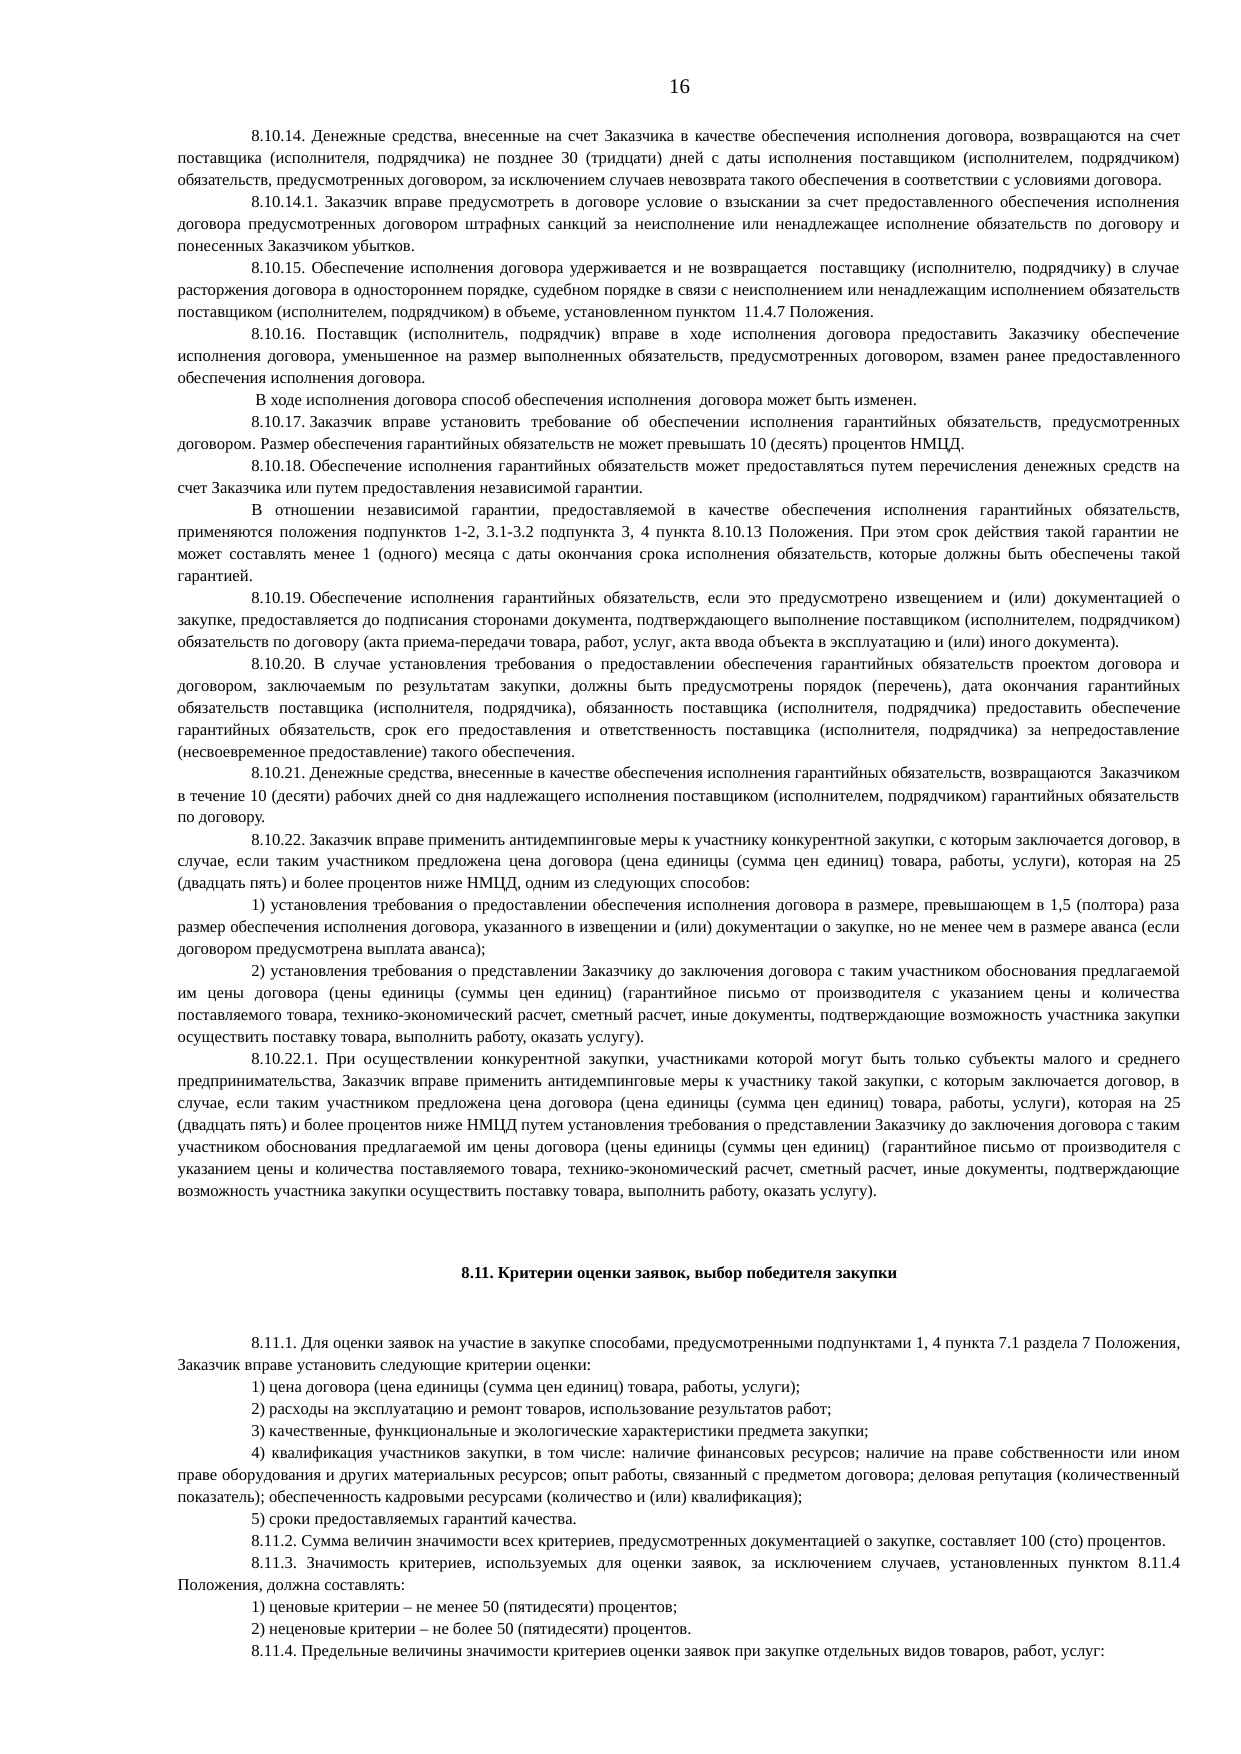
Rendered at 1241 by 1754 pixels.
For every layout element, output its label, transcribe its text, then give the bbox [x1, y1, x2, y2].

text 8.10.20. В случае установления требования о предоставлении обеспечения гарантийных обязательств проектом договора и договором, заключаемым по результатам закупки, должны быть предусмотрены порядок (перечень), дата окончания гарантийных обязательств поставщика (исполнителя, подрядчика), обязанность поставщика (исполнителя, подрядчика) предоставить обеспечение гарантийных обязательств, срок его предоставления и ответственность поставщика (исполнителя, подрядчика) за непредоставление (несвоевременное предоставление) такого обеспечения. [177, 653, 1181, 761]
text 8.10.18. Обеспечение исполнения гарантийных обязательств может предоставляться путем перечисления денежных средств на счет Заказчика или путем предоставления независимой гарантии. [177, 456, 1181, 497]
text 8.10.17. Заказчик вправе установить требование об обеспечении исполнения гарантийных обязательств, предусмотренных договором. Размер обеспечения гарантийных обязательств не может превышать 10 (десять) процентов НМЦД. [177, 412, 1181, 453]
text 2) расходы на эксплуатацию и ремонт товаров, использование результатов работ; [177, 1399, 1181, 1418]
text 8.10.22.1. При осуществлении конкурентной закупки, участниками которой могут быть только субъекты малого и среднего предпринимательства, Заказчик вправе применить антидемпинговые меры к участнику такой закупки, с которым заключается договор, в случае, если таким участником предложена цена договора (цена единицы (сумма цен единиц) товара, работы, услуги), которая на 25 (двадцать пять) и более процентов ниже НМЦД путем установления требования о представлении Заказчику до заключения договора с таким участником обоснования предлагаемой им цены договора (цены единицы (суммы цен единиц) (гарантийное письмо от производителя с указанием цены и количества поставляемого товара, технико-экономический расчет, сметный расчет, иные документы, подтверждающие возможность участника закупки осуществить поставку товара, выполнить работу, оказать услугу). [177, 1049, 1181, 1200]
text 8.11.1. Для оценки заявок на участие в закупке способами, предусмотренными подпунктами 1, 4 пункта 7.1 раздела 7 Положения, Заказчик вправе установить следующие критерии оценки: [177, 1333, 1181, 1374]
text 8.11.2. Сумма величин значимости всех критериев, предусмотренных документацией о закупке, составляет 100 (сто) процентов. [177, 1531, 1181, 1550]
text 8.10.14.1. Заказчик вправе предусмотреть в договоре условие о взыскании за счет предоставленного обеспечения исполнения договора предусмотренных договором штрафных санкций за неисполнение или ненадлежащее исполнение обязательств по договору и понесенных Заказчиком убытков. [177, 192, 1181, 255]
text В отношении независимой гарантии, предоставляемой в качестве обеспечения исполнения гарантийных обязательств, применяются положения подпунктов 1-2, 3.1-3.2 подпункта 3, 4 пункта 8.10.13 Положения. При этом срок действия такой гарантии не может составлять менее 1 (одного) месяца с даты окончания срока исполнения обязательств, которые должны быть обеспечены такой гарантией. [177, 499, 1181, 585]
text 8.10.14. Денежные средства, внесенные на счет Заказчика в качестве обеспечения исполнения договора, возвращаются на счет поставщика (исполнителя, подрядчика) не позднее 30 (тридцати) дней с даты исполнения поставщиком (исполнителем, подрядчиком) обязательств, предусмотренных договором, за исключением случаев невозврата такого обеспечения в соответствии с условиями договора. [177, 126, 1181, 189]
text 8.10.19. Обеспечение исполнения гарантийных обязательств, если это предусмотрено извещением и (или) документацией о закупке, предоставляется до подписания сторонами документа, подтверждающего выполнение поставщиком (исполнителем, подрядчиком) обязательств по договору (акта приема-передачи товара, работ, услуг, акта ввода объекта в эксплуатацию и (или) иного документа). [177, 587, 1181, 651]
text В ходе исполнения договора способ обеспечения исполнения договора может быть изменен. [177, 390, 1181, 409]
text 2) неценовые критерии – не более 50 (пятидесяти) процентов. [177, 1619, 1181, 1638]
text 4) квалификация участников закупки, в том числе: наличие финансовых ресурсов; наличие на праве собственности или ином праве оборудования и других материальных ресурсов; опыт работы, связанный с предметом договора; деловая репутация (количественный показатель); обеспеченность кадровыми ресурсами (количество и (или) квалификация); [177, 1443, 1181, 1506]
text 5) сроки предоставляемых гарантий качества. [177, 1509, 1181, 1528]
text 2) установления требования о представлении Заказчику до заключения договора с таким участником обоснования предлагаемой им цены договора (цены единицы (суммы цен единиц) (гарантийное письмо от производителя с указанием цены и количества поставляемого товара, технико-экономический расчет, сметный расчет, иные документы, подтверждающие возможность участника закупки осуществить поставку товара, выполнить работу, оказать услугу). [177, 961, 1181, 1046]
text 3) качественные, функциональные и экологические характеристики предмета закупки; [177, 1421, 1181, 1440]
text 8.11.4. Предельные величины значимости критериев оценки заявок при закупке отдельных видов товаров, работ, услуг: [177, 1641, 1181, 1660]
text 8.11.3. Значимость критериев, используемых для оценки заявок, за исключением случаев, установленных пунктом 8.11.4 Положения, должна составлять: [177, 1553, 1181, 1594]
text 8.10.22. Заказчик вправе применить антидемпинговые меры к участнику конкурентной закупки, с которым заключается договор, в случае, если таким участником предложена цена договора (цена единицы (сумма цен единиц) товара, работы, услуги), которая на 25 (двадцать пять) и более процентов ниже НМЦД, одним из следующих способов: [177, 829, 1181, 892]
text 1) установления требования о предоставлении обеспечения исполнения договора в размере, превышающем в 1,5 (полтора) раза размер обеспечения исполнения договора, указанного в извещении и (или) документации о закупке, но не менее чем в размере аванса (если договором предусмотрена выплата аванса); [177, 895, 1181, 958]
text 8.10.21. Денежные средства, внесенные в качестве обеспечения исполнения гарантийных обязательств, возвращаются Заказчиком в течение 10 (десяти) рабочих дней со дня надлежащего исполнения поставщиком (исполнителем, подрядчиком) гарантийных обязательств по договору. [177, 763, 1181, 826]
text 8.10.15. Обеспечение исполнения договора удерживается и не возвращается поставщику (исполнителю, подрядчику) в случае расторжения договора в одностороннем порядке, судебном порядке в связи с неисполнением или ненадлежащим исполнением обязательств поставщиком (исполнителем, подрядчиком) в объеме, установленном пунктом 11.4.7 Положения. [177, 258, 1181, 321]
subtitle 8.11. Критерии оценки заявок, выбор победителя закупки [177, 1262, 1181, 1282]
text 1) цена договора (цена единицы (сумма цен единиц) товара, работы, услуги); [177, 1377, 1181, 1396]
text 8.10.16. Поставщик (исполнитель, подрядчик) вправе в ходе исполнения договора предоставить Заказчику обеспечение исполнения договора, уменьшенное на размер выполненных обязательств, предусмотренных договором, взамен ранее предоставленного обеспечения исполнения договора. [177, 324, 1181, 387]
text 1) ценовые критерии – не менее 50 (пятидесяти) процентов; [177, 1597, 1181, 1616]
